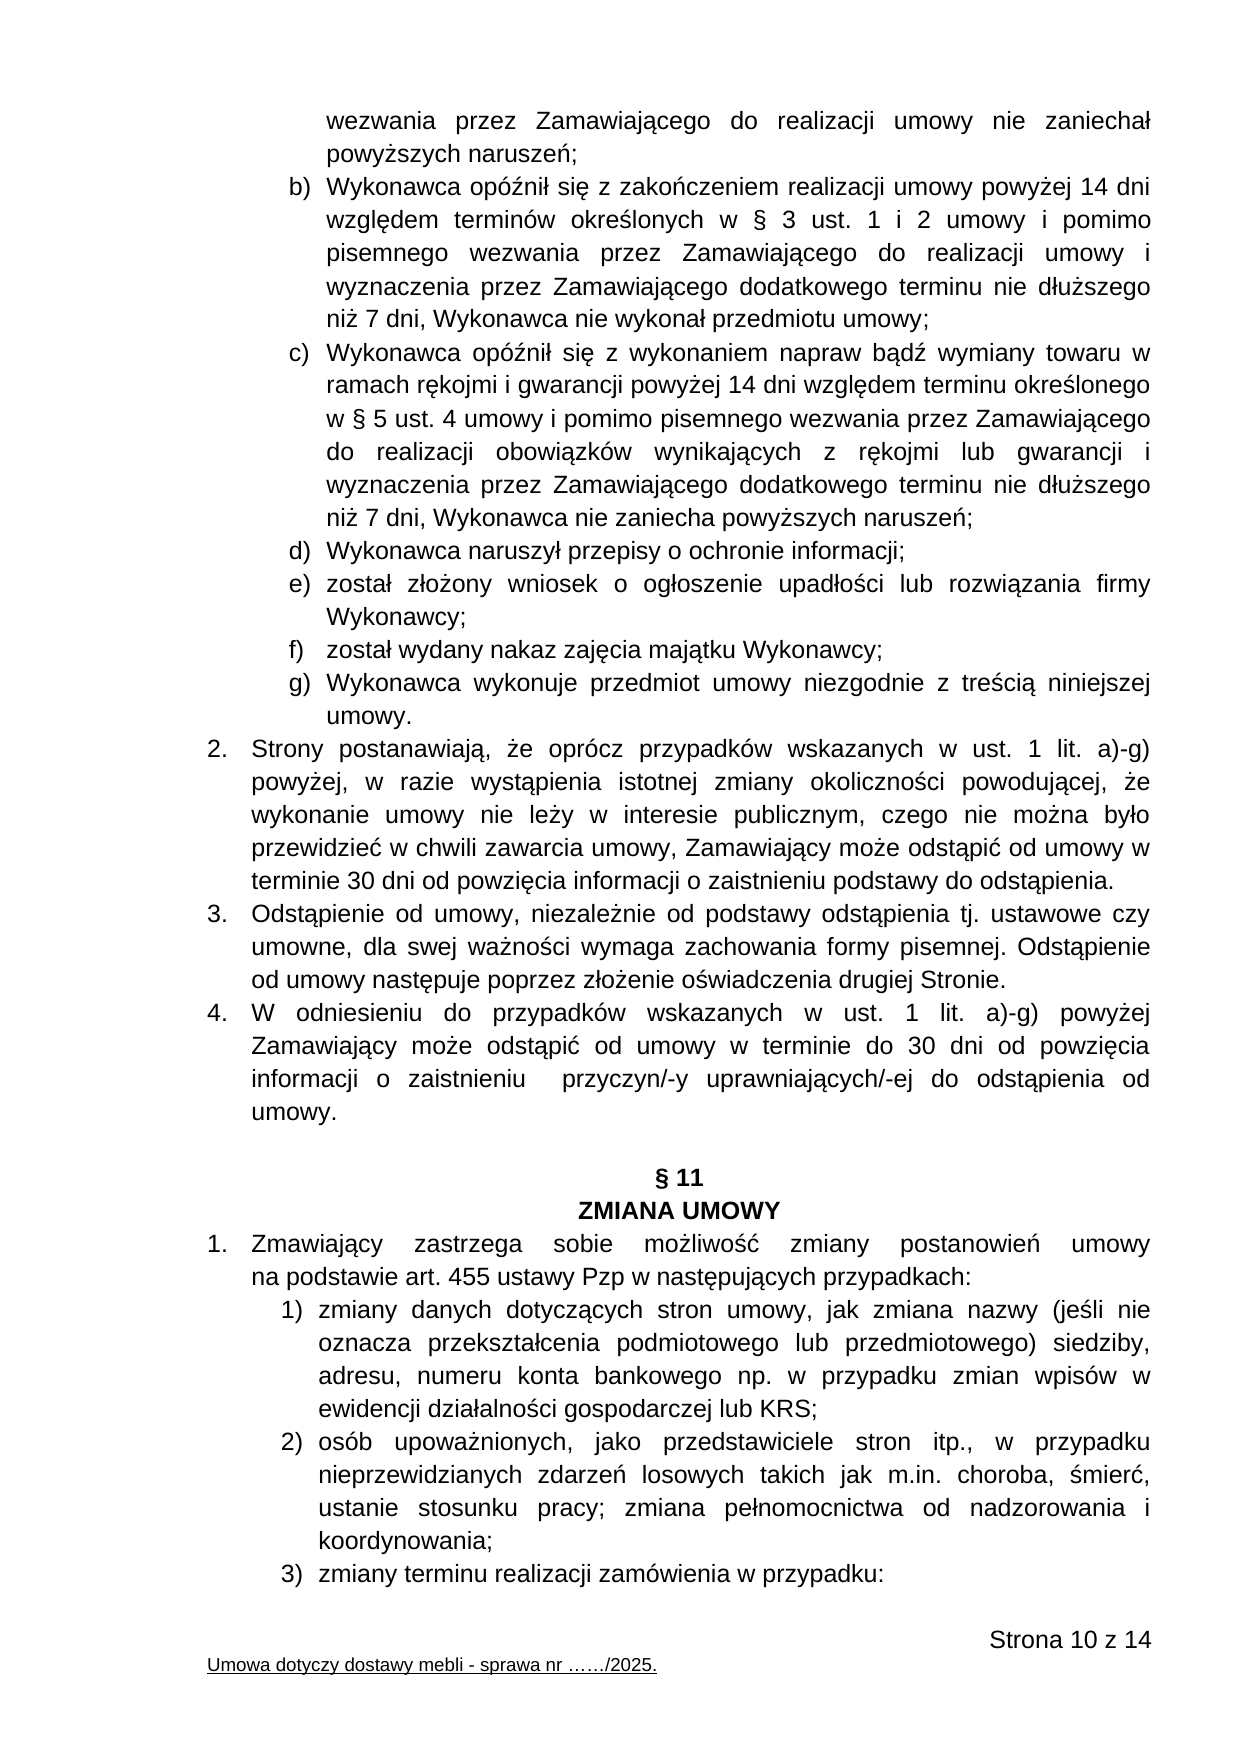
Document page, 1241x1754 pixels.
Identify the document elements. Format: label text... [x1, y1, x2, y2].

list Wykonawca opóźnił się z zakończeniem realizacji umowy powyżej 14 dni względem terminów określonych w § 3 ust. 1 i 2 umowy i pomimo pisemnego wezwania przez Zamawiającego do realizacji umowy i wyznaczenia przez Zamawiającego dodatkowego terminu nie dłuższego niż 7 dni, Wykonawca nie wykonał przedmiotu umowy; [289, 172, 1152, 333]
text ZMIANA UMOWY [207, 1196, 1152, 1225]
list zmiany danych dotyczących stron umowy, jak zmiana nazwy (jeśli nie oznacza przekształcenia podmiotowego lub przedmiotowego) siedziby, adresu, numeru konta bankowego np. w przypadku zmian wpisów w ewidencji działalności gospodarczej lub KRS; [281, 1295, 1152, 1423]
list Wykonawca wykonuje przedmiot umowy niezgodnie z treścią niniejszej umowy. [289, 668, 1152, 729]
list został złożony wniosek o ogłoszenie upadłości lub rozwiązania firmy Wykonawcy; [289, 569, 1152, 630]
list Odstąpienie od umowy, niezależnie od podstawy odstąpienia tj. ustawowe czy umowne, dla swej ważności wymaga zachowania formy pisemnej. Odstąpienie od umowy następuje poprzez złożenie oświadczenia drugiej Stronie. [207, 899, 1152, 994]
list Wykonawca naruszył przepisy o ochronie informacji; [289, 536, 1152, 564]
list zmiany terminu realizacji zamówienia w przypadku: [281, 1559, 1152, 1588]
list Wykonawca opóźnił się z wykonaniem napraw bądź wymiany towaru w ramach rękojmi i gwarancji powyżej 14 dni względem terminu określonego w § 5 ust. 4 umowy i pomimo pisemnego wezwania przez Zamawiającego do realizacji obowiązków wynikających z rękojmi lub gwarancji i wyznaczenia przez Zamawiającego dodatkowego terminu nie dłuższego niż 7 dni, Wykonawca nie zaniecha powyższych naruszeń; [289, 337, 1152, 531]
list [289, 106, 1152, 168]
list Zmawiający zastrzega sobie możliwość zmiany postanowień umowy na podstawie art. 455 ustawy Pzp w następujących przypadkach: [207, 1229, 1152, 1291]
list osób upoważnionych, jako przedstawiciele stron itp., w przypadku nieprzewidzianych zdarzeń losowych takich jak m.in. choroba, śmierć, ustanie stosunku pracy; zmiana pełnomocnictwa od nadzorowania i koordynowania; [281, 1427, 1152, 1555]
list W odniesieniu do przypadków wskazanych w ust. 1 lit. a)-g) powyżej Zamawiający może odstąpić od umowy w terminie do 30 dni od powzięcia informacji o zaistnieniu przyczyn/-y uprawniających/-ej do odstąpienia od umowy. [207, 998, 1152, 1126]
list Strony postanawiają, że oprócz przypadków wskazanych w ust. 1 lit. a)-g) powyżej, w razie wystąpienia istotnej zmiany okoliczności powodującej, że wykonanie umowy nie leży w interesie publicznym, czego nie można było przewidzieć w chwili zawarcia umowy, Zamawiający może odstąpić od umowy w terminie 30 dni od powzięcia informacji o zaistnieniu podstawy do odstąpienia. [207, 734, 1152, 894]
text § 11 [207, 1163, 1152, 1192]
list został wydany nakaz zajęcia majątku Wykonawcy; [289, 635, 1152, 663]
